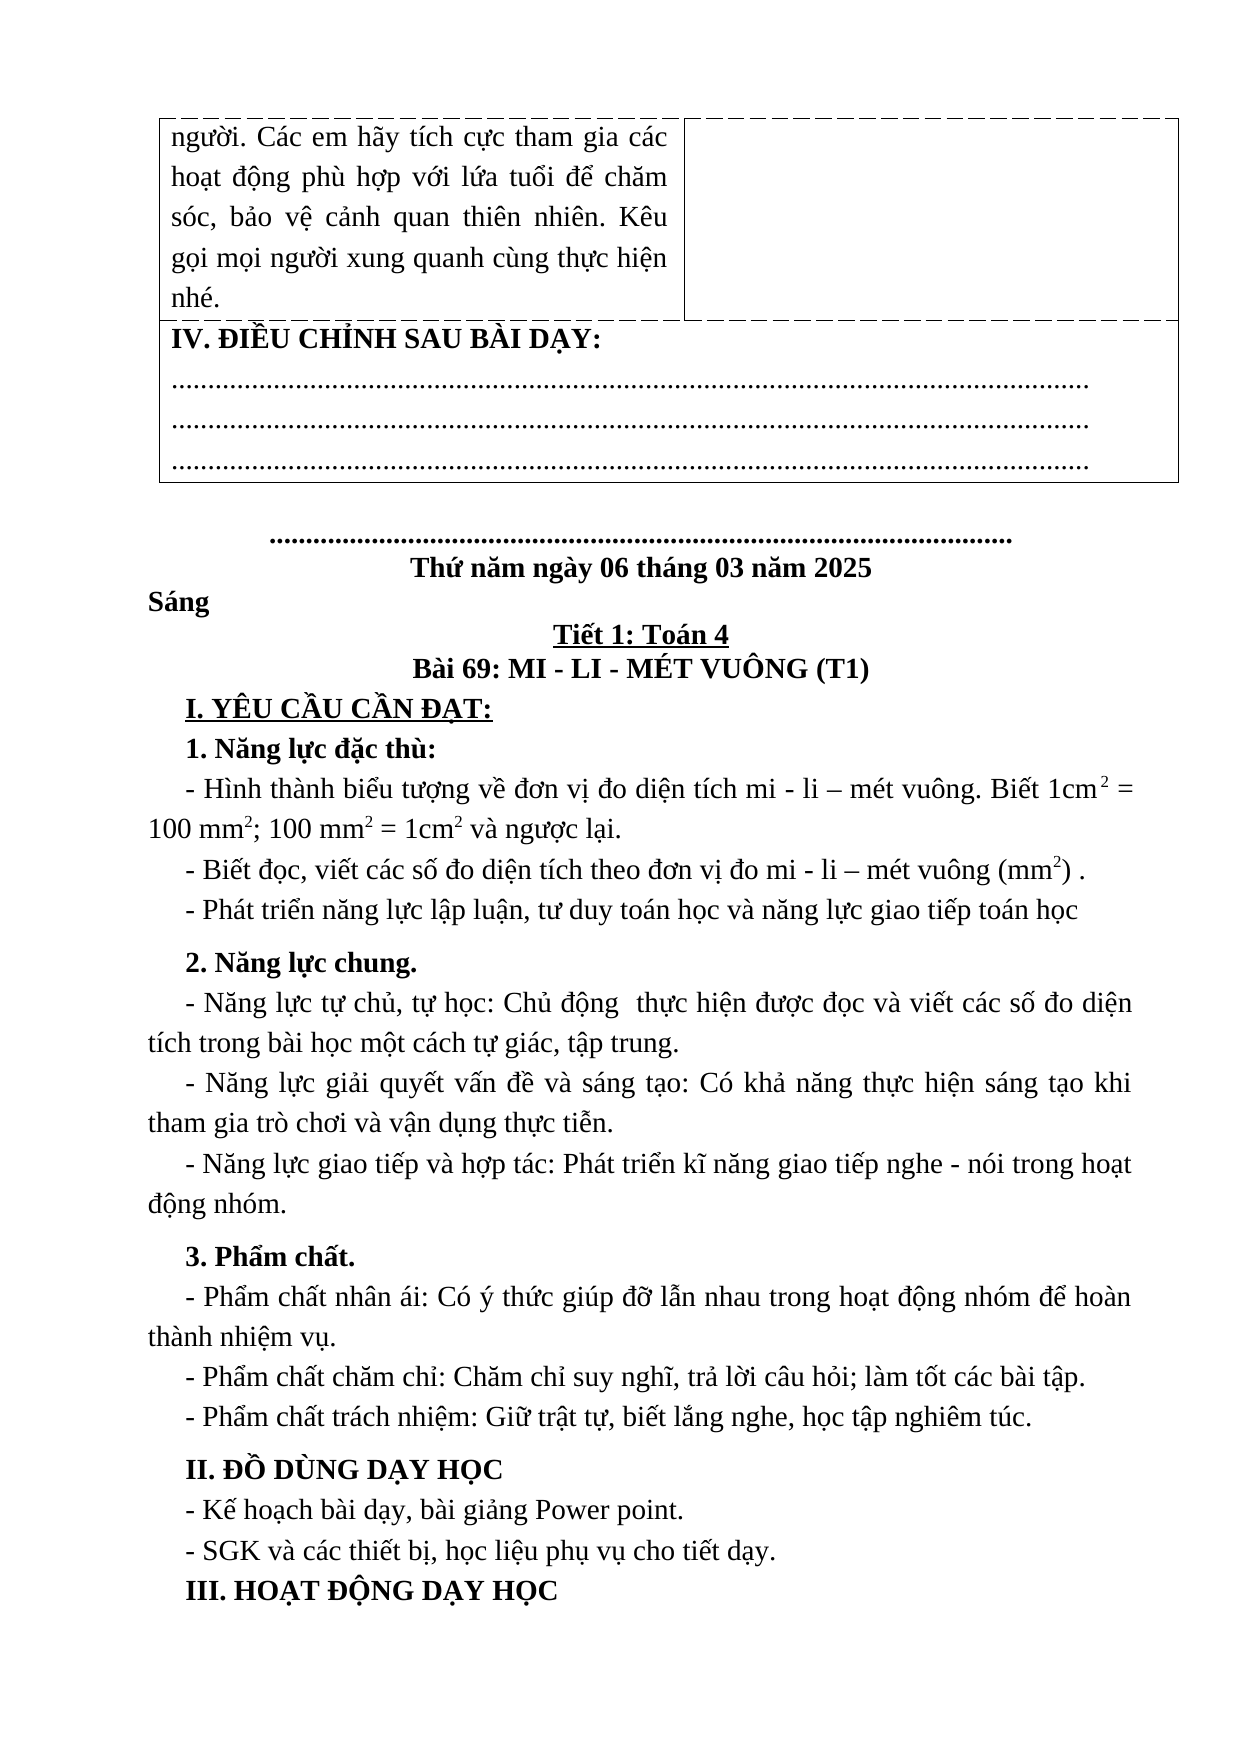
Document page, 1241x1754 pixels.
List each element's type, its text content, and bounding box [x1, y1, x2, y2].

text III. HOẠT ĐỘNG DẠY HỌC [148, 1573, 1134, 1606]
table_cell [685, 118, 1178, 320]
text - Năng lực giải quyết vấn đề và sáng tạo: Có khả năng thực hiện sáng tạo khi tham gia trò chơi và vận dụng thực tiễn. [148, 1065, 1134, 1139]
text - SGK và các thiết bị, học liệu phụ vụ cho tiết dạy. [148, 1533, 1134, 1566]
text Tiết 1: Toán 4 [148, 617, 1134, 651]
text Sáng [148, 584, 1134, 617]
text - Phát triển năng lực lập luận, tư duy toán học và năng lực giao tiếp toán học [148, 892, 1134, 926]
text Bài 69: MI - LI - MÉT VUÔNG (T1) [148, 651, 1134, 684]
text - Phẩm chất trách nhiệm: Giữ trật tự, biết lắng nghe, học tập nghiêm túc. [148, 1399, 1134, 1433]
text - Biết đọc, viết các số đo diện tích theo đơn vị đo mi - li – mét vuông (mm2) . [148, 852, 1134, 885]
text 3. Phẩm chất. [148, 1239, 1134, 1272]
text 2. Năng lực chung. [148, 945, 1134, 978]
table_cell IV. ĐIỀU CHỈNH SAU BÀI DẠY: .............................................................................................................................. .............................................................................................................................. .............................................................................................................................. [160, 320, 1178, 482]
text - Phẩm chất nhân ái: Có ý thức giúp đỡ lẫn nhau trong hoạt động nhóm để hoàn thành nhiệm vụ. [148, 1279, 1134, 1353]
text ...................................................................................................... [148, 517, 1134, 550]
text Thứ năm ngày 06 tháng 03 năm 2025 [148, 550, 1134, 584]
text II. ĐỒ DÙNG DẠY HỌC [148, 1452, 1134, 1486]
text - Năng lực giao tiếp và hợp tác: Phát triển kĩ năng giao tiếp nghe - nói trong hoạt động nhóm. [148, 1146, 1134, 1219]
text - Phẩm chất chăm chỉ: Chăm chỉ suy nghĩ, trả lời câu hỏi; làm tốt các bài tập. [148, 1359, 1134, 1393]
text - Năng lực tự chủ, tự học: Chủ động thực hiện được đọc và viết các số đo diện tích trong bài học một cách tự giác, tập trung. [148, 985, 1134, 1059]
text 1. Năng lực đặc thù: [148, 731, 1134, 765]
text I. YÊU CẦU CẦN ĐẠT: [148, 691, 1134, 724]
text - Kế hoạch bài dạy, bài giảng Power point. [148, 1492, 1134, 1526]
text - Hình thành biểu tượng về đơn vị đo diện tích mi - li – mét vuông. Biết 1cm2 = 100 mm2; 100 mm2 = 1cm2 và ngược lại. [148, 771, 1134, 845]
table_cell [160, 118, 684, 320]
